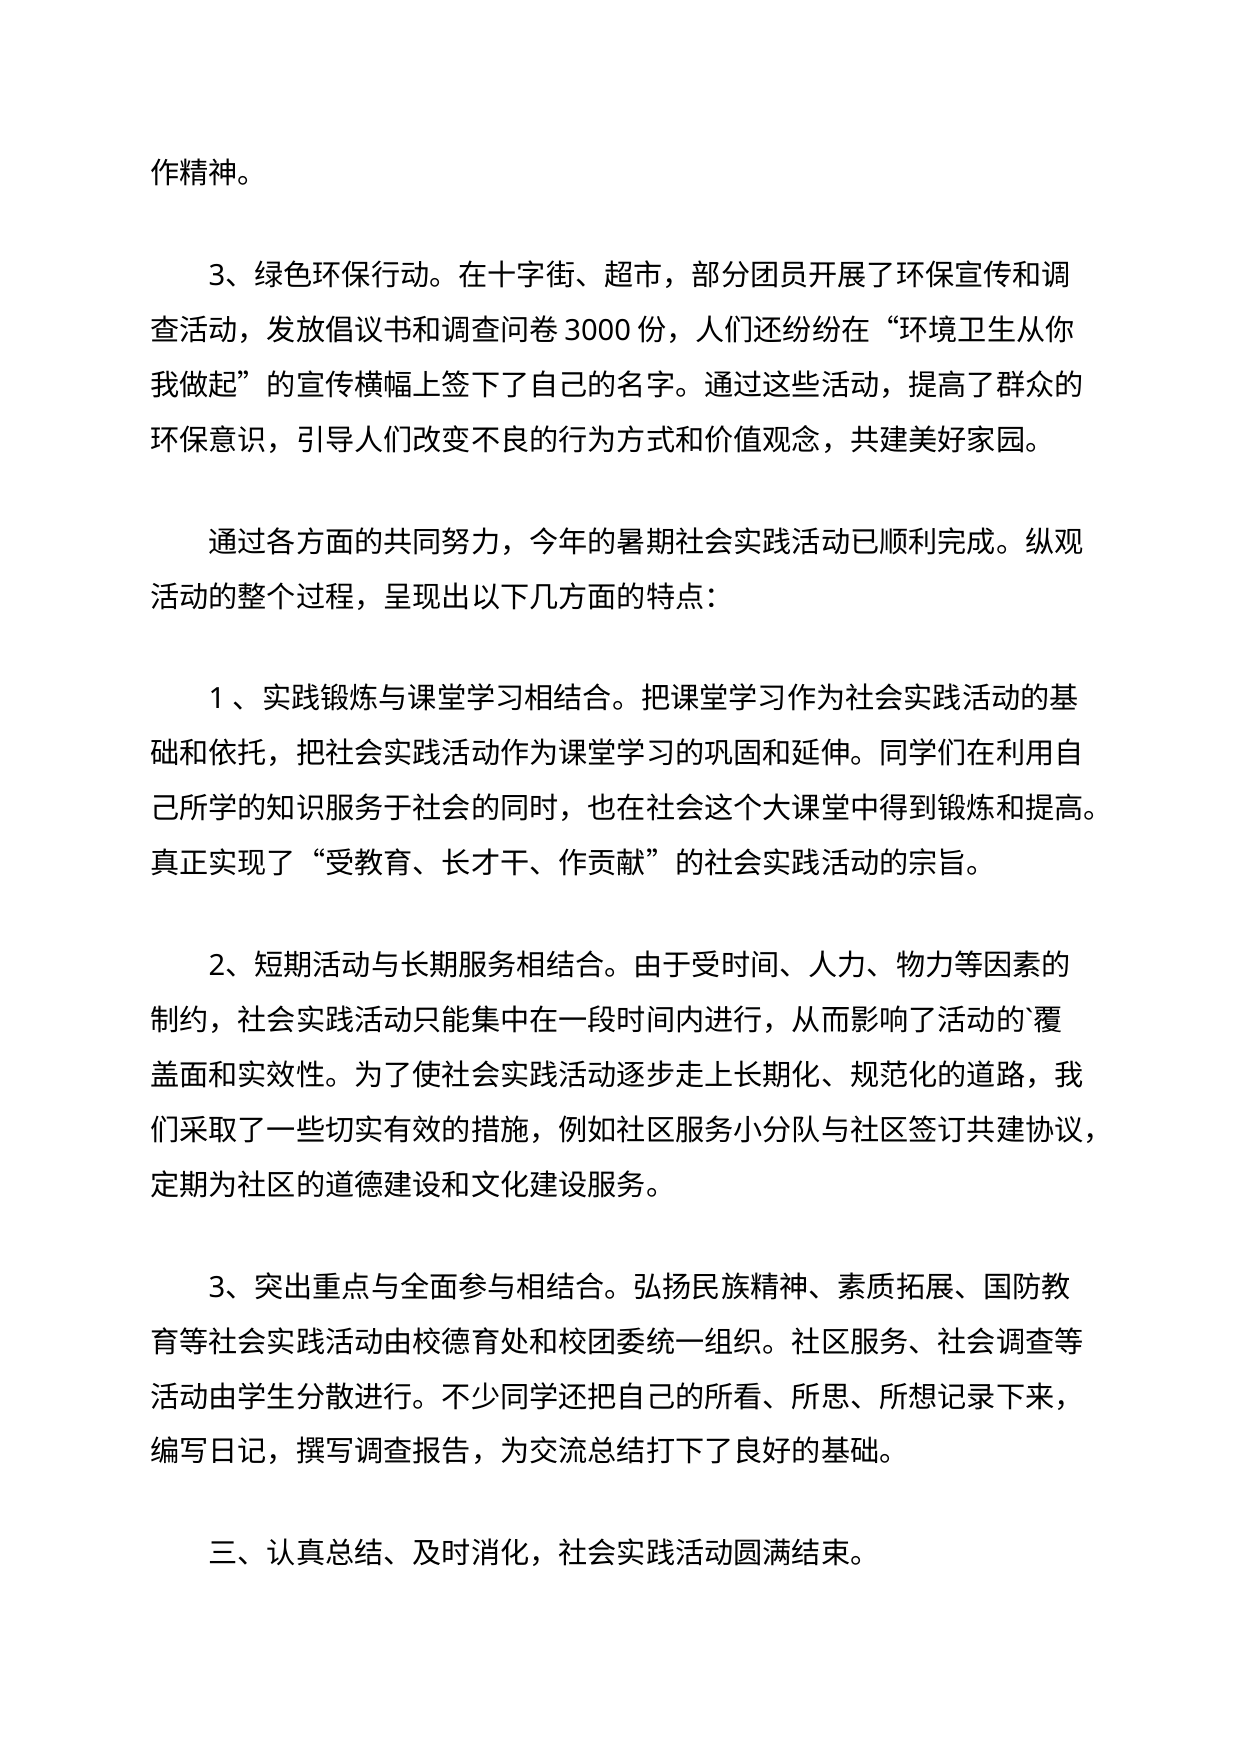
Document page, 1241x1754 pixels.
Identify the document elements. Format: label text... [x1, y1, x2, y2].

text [150, 150, 1090, 192]
text 3、绿色环保行动。在十字街、超市，部分团员开展了环保宣传和调查活动，发放倡议书和调查问卷3000份，人们还纷纷在“环境卫生从你我做起”的宣传横幅上签下了自己的名字。通过这些活动，提高了群众的环保意识，引导人们改变不良的行为方式和价值观念，共建美好家园。 [150, 252, 1090, 459]
text 通过各方面的共同努力，今年的暑期社会实践活动已顺利完成。纵观活动的整个过程，呈现出以下几方面的特点： [150, 518, 1090, 616]
text 3、突出重点与全面参与相结合。弘扬民族精神、素质拓展、国防教育等社会实践活动由校德育处和校团委统一组织。社区服务、社会调查等活动由学生分散进行。不少同学还把自己的所看、所思、所想记录下来，编写日记，撰写调查报告，为交流总结打下了良好的基础。 [150, 1263, 1090, 1470]
text 1 、实践锻炼与课堂学习相结合。把课堂学习作为社会实践活动的基础和依托，把社会实践活动作为课堂学习的巩固和延伸。同学们在利用自己所学的知识服务于社会的同时，也在社会这个大课堂中得到锻炼和提高。真正实现了“受教育、长才干、作贡献”的社会实践活动的宗旨。 [150, 675, 1090, 882]
text 2、短期活动与长期服务相结合。由于受时间、人力、物力等因素的制约，社会实践活动只能集中在一段时间内进行，从而影响了活动的`覆盖面和实效性。为了使社会实践活动逐步走上长期化、规范化的道路，我们采取了一些切实有效的措施，例如社区服务小分队与社区签订共建协议，定期为社区的道德建设和文化建设服务。 [150, 942, 1090, 1204]
text 三、认真总结、及时消化，社会实践活动圆满结束。 [150, 1530, 1090, 1572]
